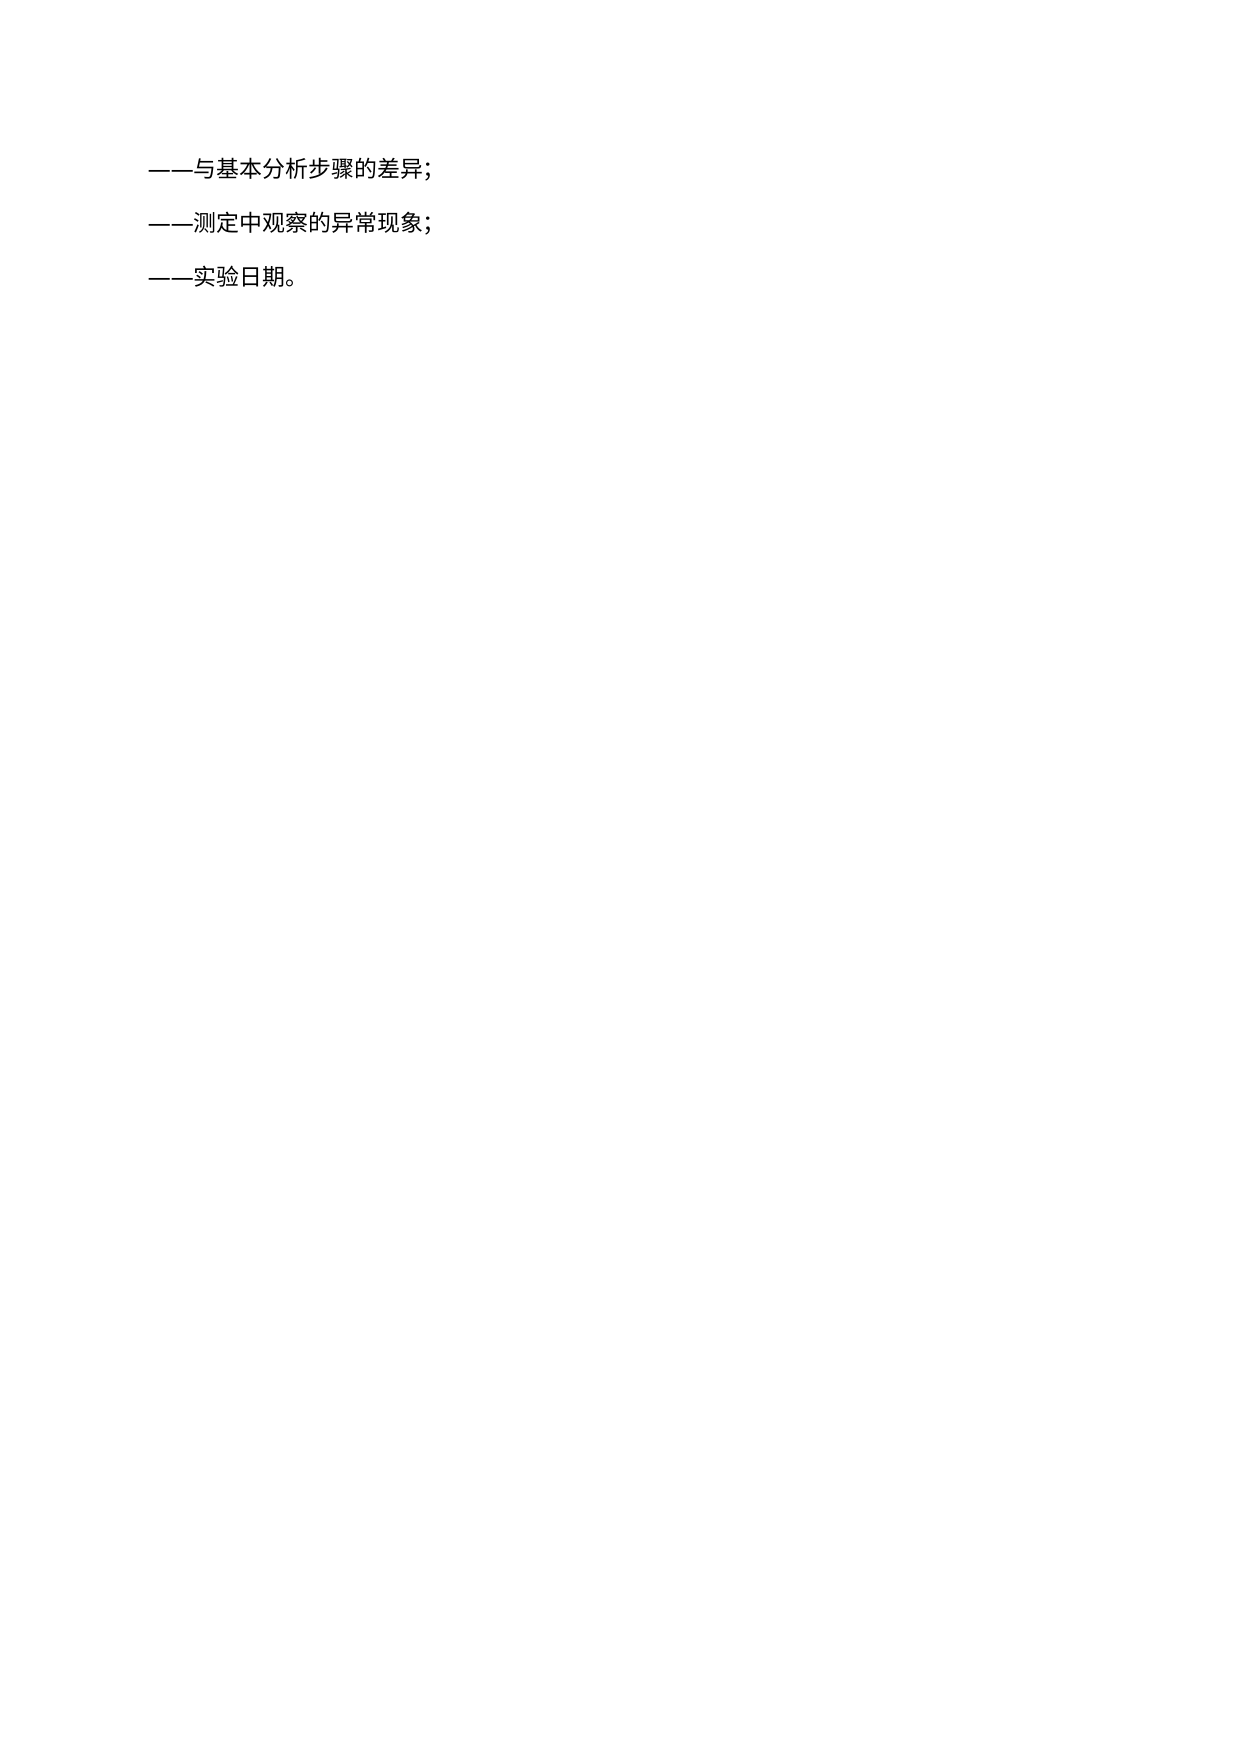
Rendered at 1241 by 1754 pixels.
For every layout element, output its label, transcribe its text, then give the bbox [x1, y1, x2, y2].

text ——测定中观察的异常现象； [148, 205, 1152, 238]
text ——与基本分析步骤的差异； [148, 151, 1152, 184]
text ——实验日期。 [148, 259, 1152, 292]
